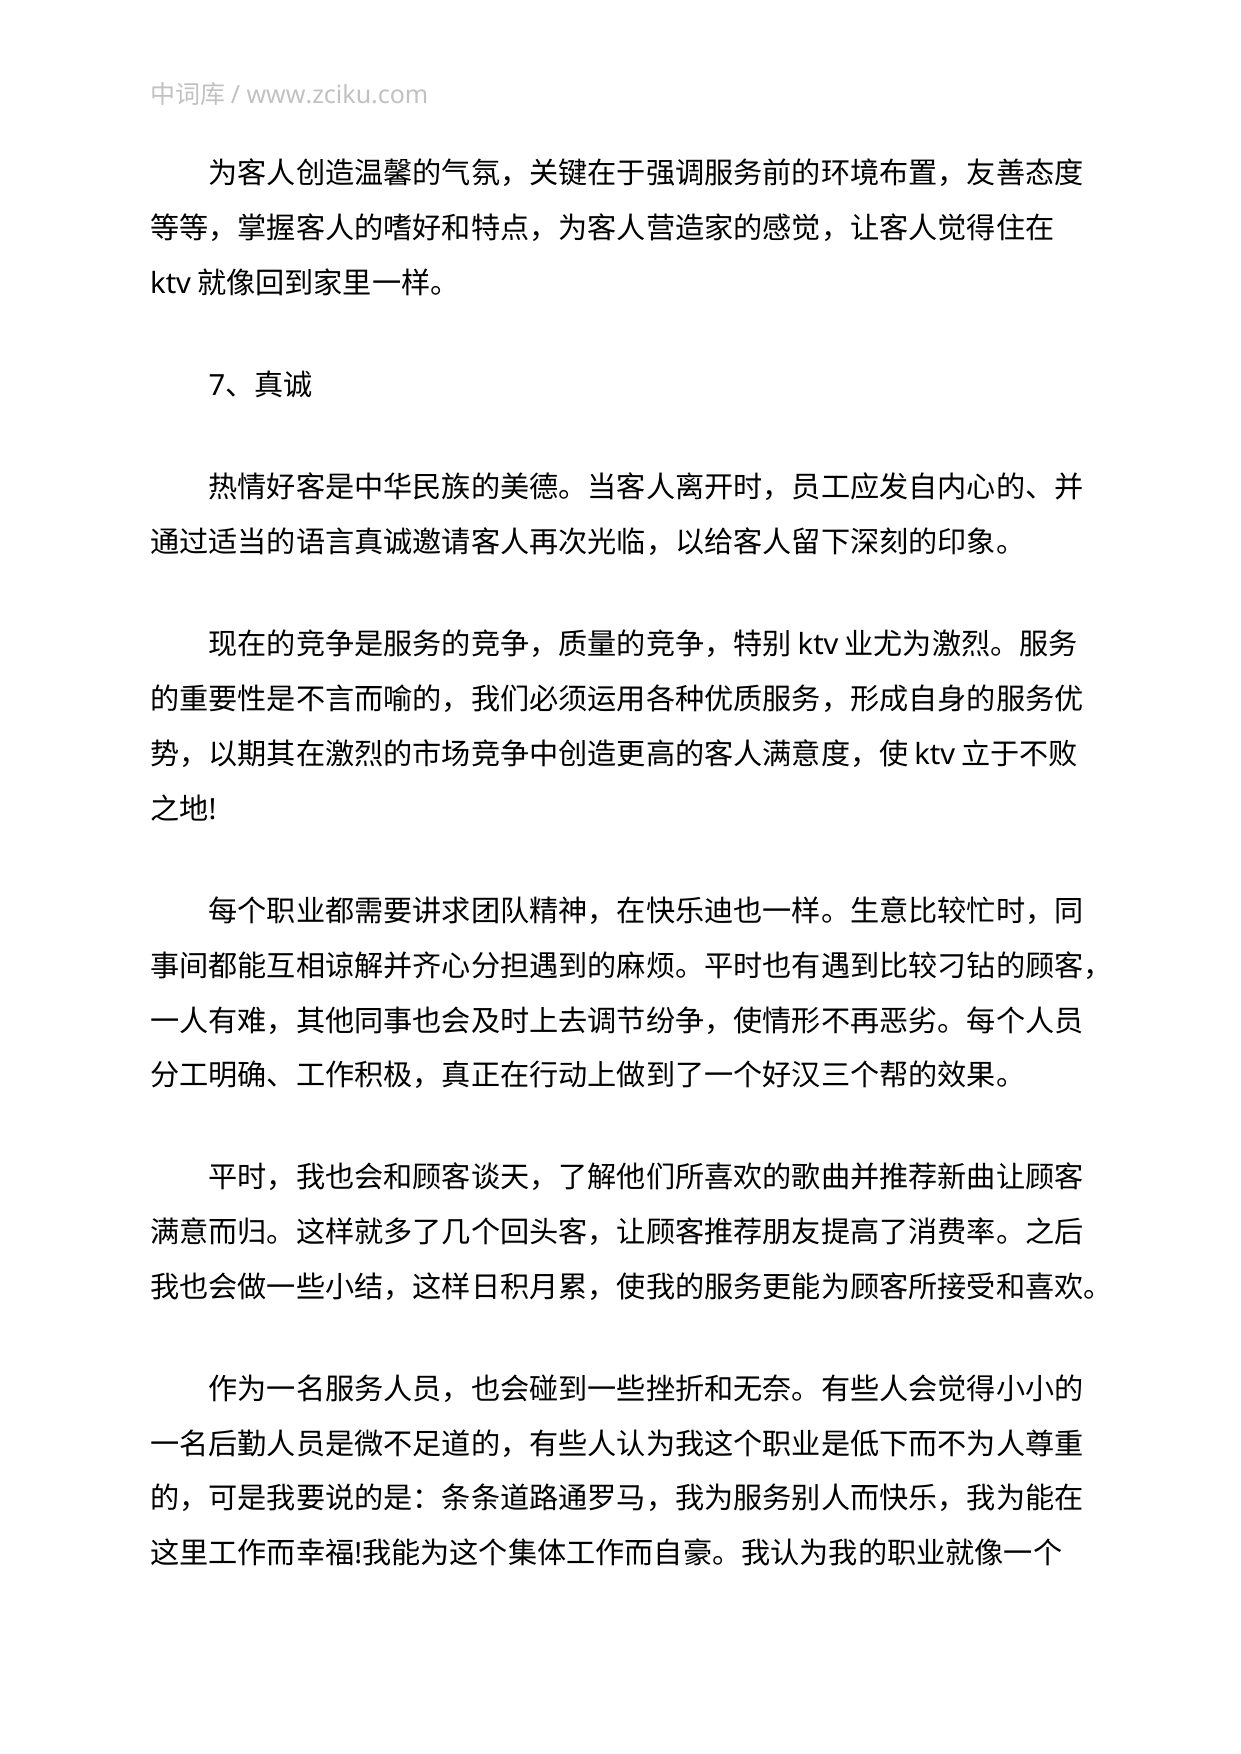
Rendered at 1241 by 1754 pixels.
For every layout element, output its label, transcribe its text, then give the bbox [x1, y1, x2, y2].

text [150, 1365, 1090, 1572]
text 热情好客是中华民族的美德。当客人离开时，员工应发自内心的、并通过适当的语言真诚邀请客人再次光临，以给客人留下深刻的印象。 [150, 464, 1090, 561]
text 为客人创造温馨的气氛，关键在于强调服务前的环境布置，友善态度等等，掌握客人的嗜好和特点，为客人营造家的感觉，让客人觉得住在ktv就像回到家里一样。 [150, 150, 1090, 302]
text 每个职业都需要讲求团队精神，在快乐迪也一样。生意比较忙时，同事间都能互相谅解并齐心分担遇到的麻烦。平时也有遇到比较刁钻的顾客，一人有难，其他同事也会及时上去调节纷争，使情形不再恶劣。每个人员分工明确、工作积极，真正在行动上做到了一个好汉三个帮的效果。 [150, 887, 1090, 1094]
text 7、真诚 [150, 362, 1090, 404]
text 平时，我也会和顾客谈天，了解他们所喜欢的歌曲并推荐新曲让顾客满意而归。这样就多了几个回头客，让顾客推荐朋友提高了消费率。之后我也会做一些小结，这样日积月累，使我的服务更能为顾客所接受和喜欢。 [150, 1154, 1090, 1306]
text 现在的竞争是服务的竞争，质量的竞争，特别ktv业尤为激烈。服务的重要性是不言而喻的，我们必须运用各种优质服务，形成自身的服务优势，以期其在激烈的市场竞争中创造更高的客人满意度，使ktv立于不败之地! [150, 620, 1090, 828]
